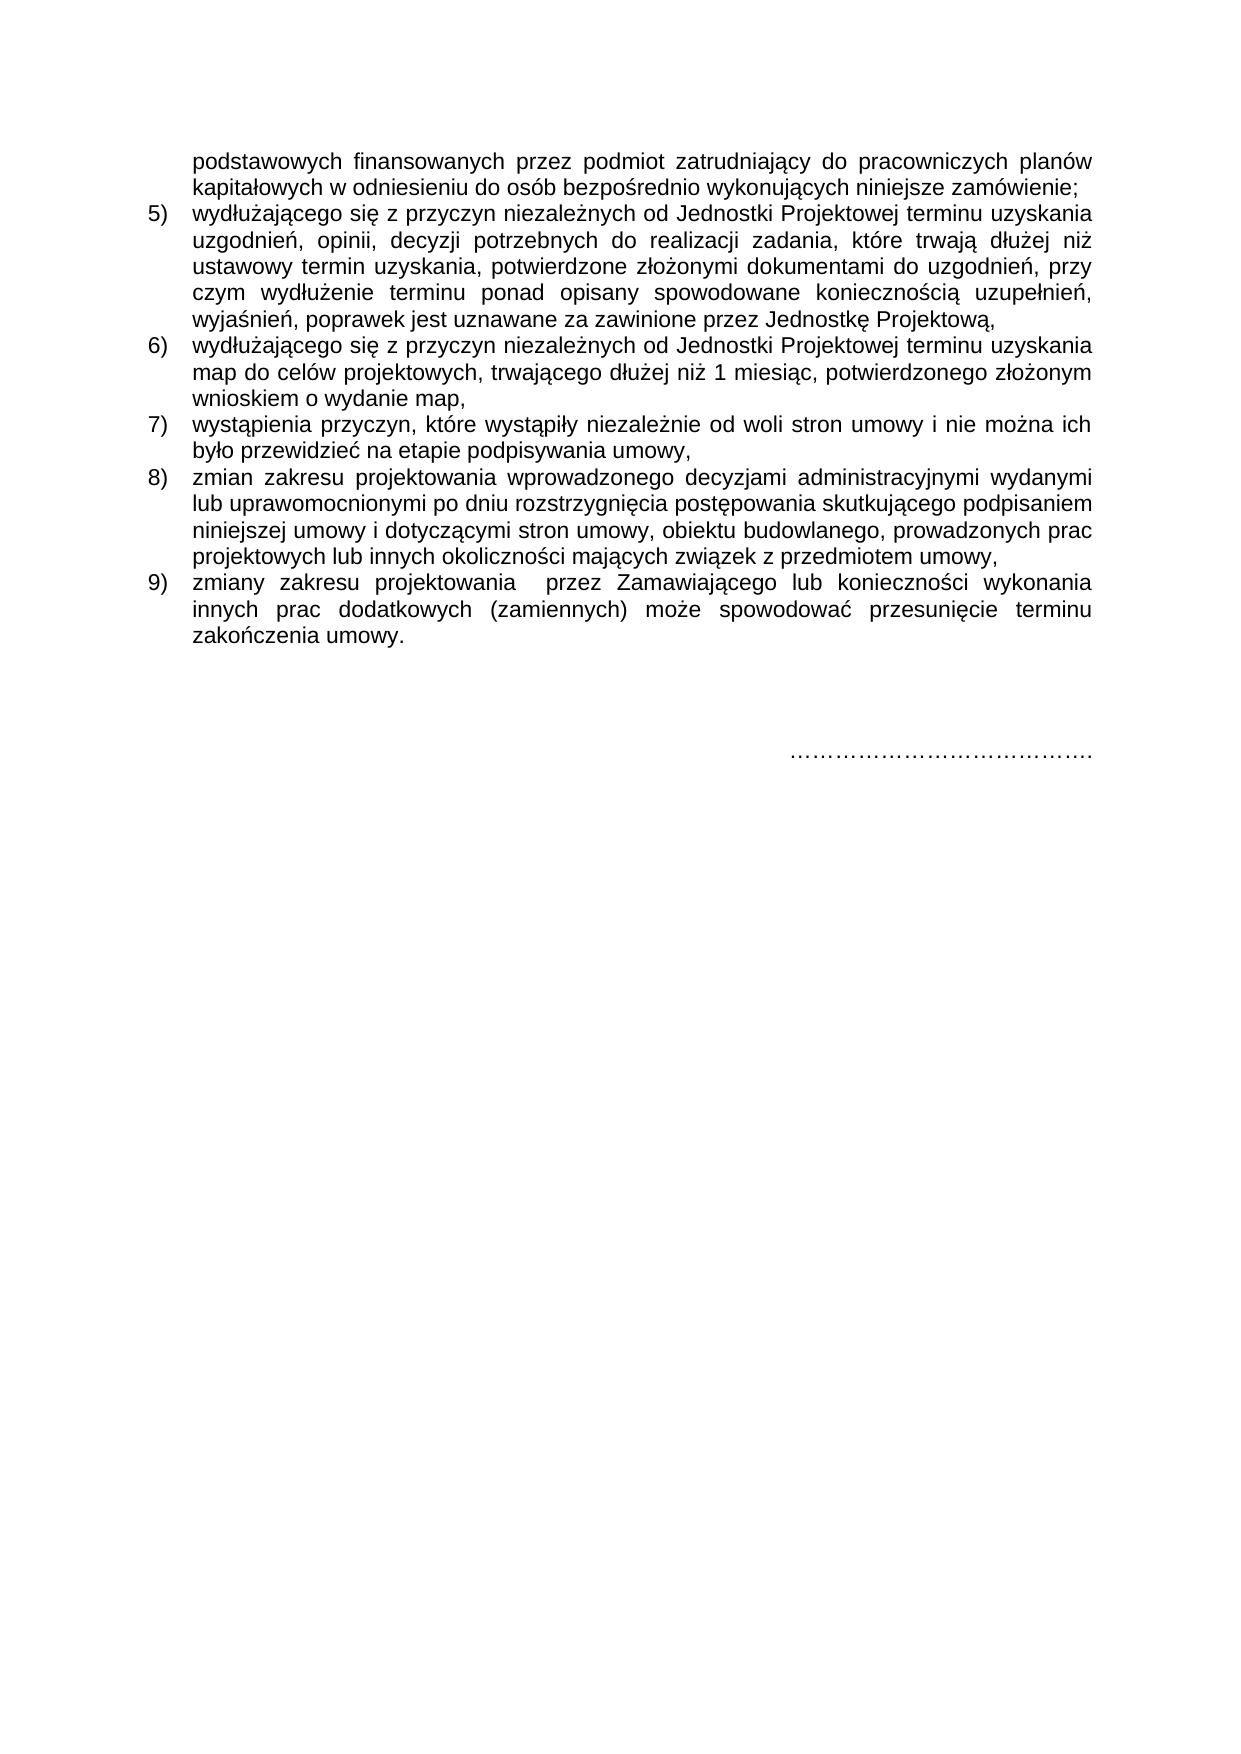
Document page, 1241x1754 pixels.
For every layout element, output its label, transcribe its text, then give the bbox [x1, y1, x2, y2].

list zmian zakresu projektowania wprowadzonego decyzjami administracyjnymi wydanymi lub uprawomocnionymi po dniu rozstrzygnięcia postępowania skutkującego podpisaniem niniejszej umowy i dotyczącymi stron umowy, obiektu budowlanego, prowadzonych prac projektowych lub innych okoliczności mających związek z przedmiotem umowy, [148, 464, 1093, 569]
list wydłużającego się z przyczyn niezależnych od Jednostki Projektowej terminu uzyskania map do celów projektowych, trwającego dłużej niż 1 miesiąc, potwierdzonego złożonym wnioskiem o wydanie map, [148, 332, 1093, 411]
list wystąpienia przyczyn, które wystąpiły niezależnie od woli stron umowy i nie można ich było przewidzieć na etapie podpisywania umowy, [148, 411, 1093, 464]
list wydłużającego się z przyczyn niezależnych od Jednostki Projektowej terminu uzyskania uzgodnień, opinii, decyzji potrzebnych do realizacji zadania, które trwają dłużej niż ustawowy termin uzyskania, potwierdzone złożonymi dokumentami do uzgodnień, przy czym wydłużenie terminu ponad opisany spowodowane koniecznością uzupełnień, wyjaśnień, poprawek jest uznawane za zawinione przez Jednostkę Projektową, [148, 200, 1093, 332]
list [148, 148, 1093, 200]
text …………………………………. [148, 737, 1093, 764]
list zmiany zakresu projektowania przez Zamawiającego lub konieczności wykonania innych prac dodatkowych (zamiennych) może spowodować przesunięcie terminu zakończenia umowy. [148, 569, 1093, 648]
